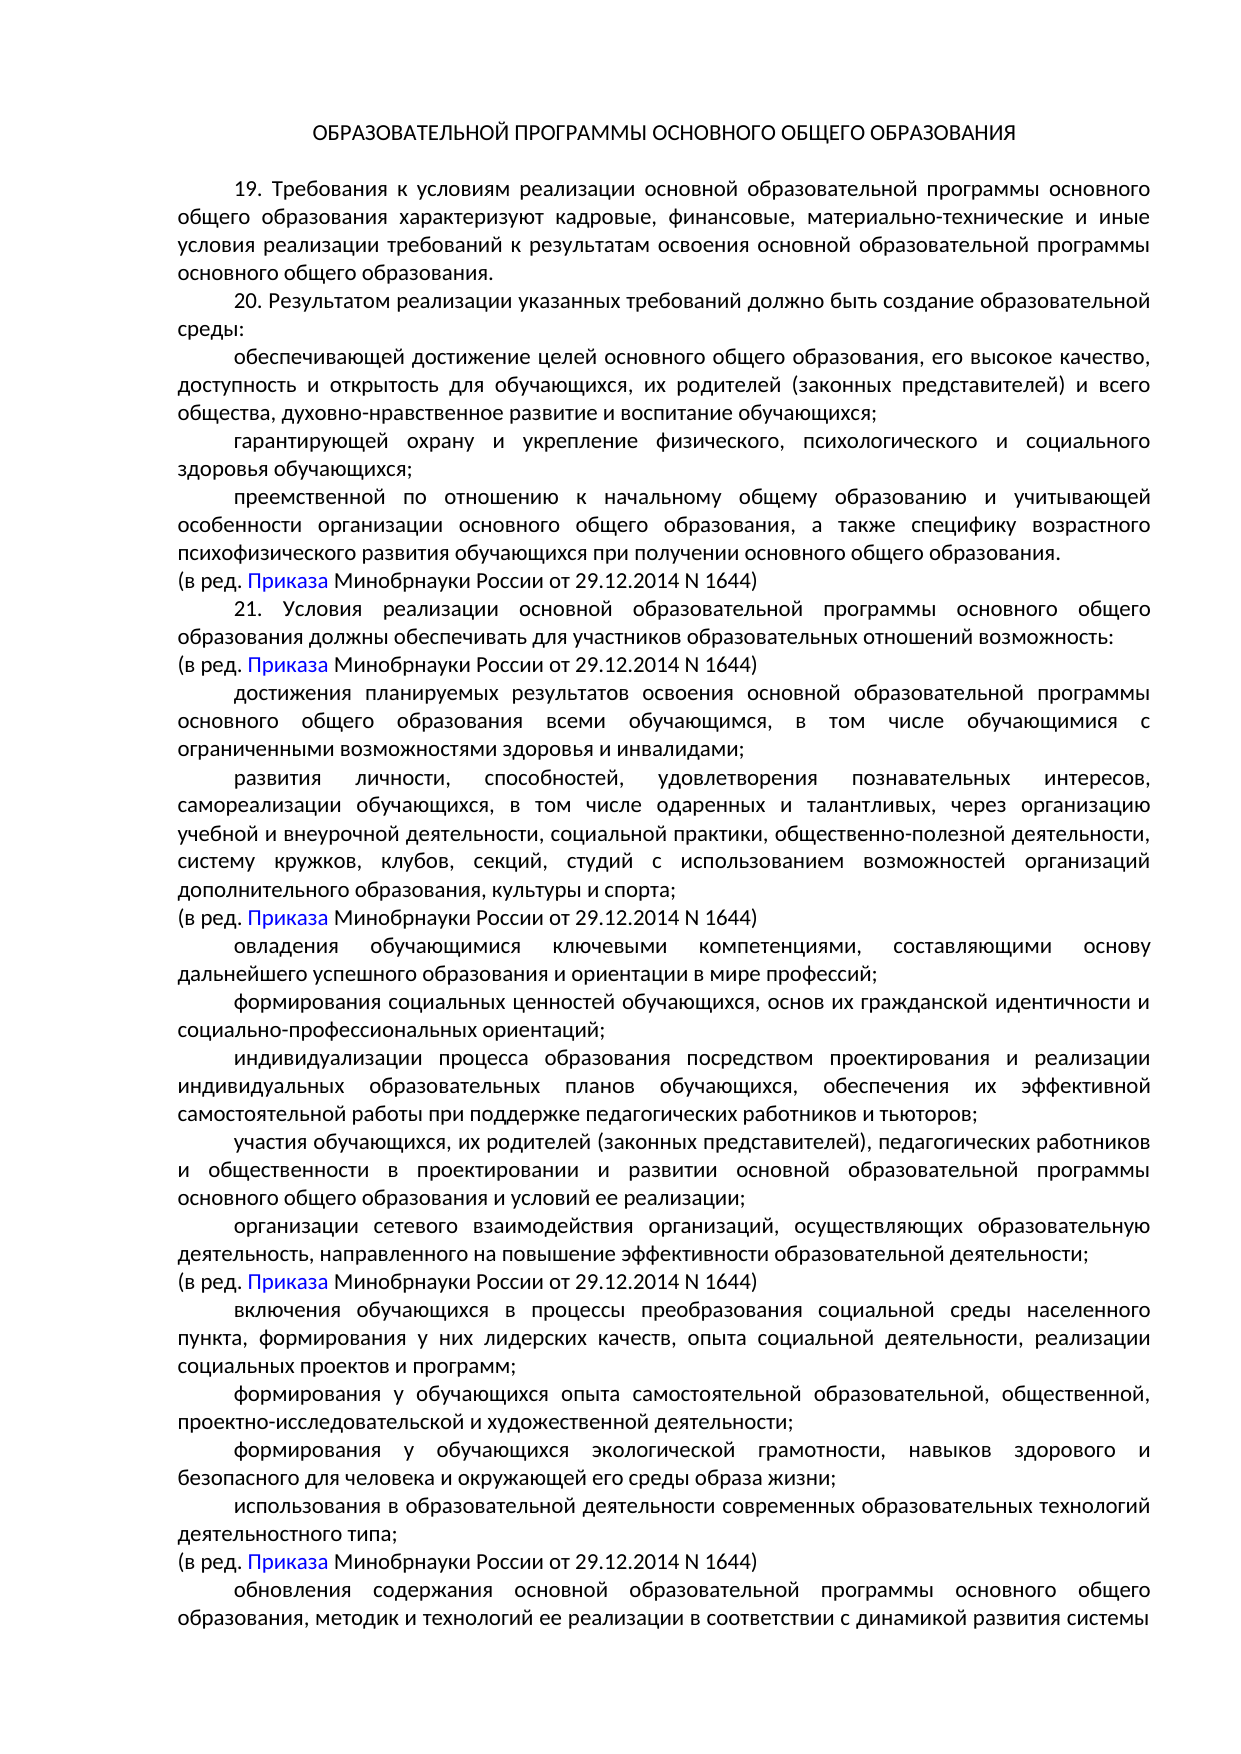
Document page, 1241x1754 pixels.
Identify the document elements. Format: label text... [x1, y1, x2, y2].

text преемственной по отношению к начальному общему образованию и учитывающей особенности организации основного общего образования, а также специфику возрастного психофизического развития обучающихся при получении основного общего образования. [177, 482, 1152, 566]
text гарантирующей охрану и укрепление физического, психологического и социального здоровья обучающихся; [177, 426, 1152, 482]
text формирования социальных ценностей обучающихся, основ их гражданской идентичности и социально-профессиональных ориентаций; [177, 987, 1152, 1043]
text использования в образовательной деятельности современных образовательных технологий деятельностного типа; [177, 1491, 1152, 1547]
text индивидуализации процесса образования посредством проектирования и реализации индивидуальных образовательных планов обучающихся, обеспечения их эффективной самостоятельной работы при поддержке педагогических работников и тьюторов; [177, 1043, 1152, 1127]
text ОБРАЗОВАТЕЛЬНОЙ ПРОГРАММЫ ОСНОВНОГО ОБЩЕГО ОБРАЗОВАНИЯ [177, 118, 1152, 146]
text 19. Требования к условиям реализации основной образовательной программы основного общего образования характеризуют кадровые, финансовые, материально-технические и иные условия реализации требований к результатам освоения основной образовательной программы основного общего образования. [177, 174, 1152, 286]
text (в ред. Приказа Минобрнауки России от 29.12.2014 N 1644) [177, 1547, 1152, 1575]
text овладения обучающимися ключевыми компетенциями, составляющими основу дальнейшего успешного образования и ориентации в мире профессий; [177, 931, 1152, 987]
text включения обучающихся в процессы преобразования социальной среды населенного пункта, формирования у них лидерских качеств, опыта социальной деятельности, реализации социальных проектов и программ; [177, 1295, 1152, 1379]
text участия обучающихся, их родителей (законных представителей), педагогических работников и общественности в проектировании и развитии основной образовательной программы основного общего образования и условий ее реализации; [177, 1127, 1152, 1211]
text (в ред. Приказа Минобрнауки России от 29.12.2014 N 1644) [177, 1267, 1152, 1295]
text достижения планируемых результатов освоения основной образовательной программы основного общего образования всеми обучающимся, в том числе обучающимися с ограниченными возможностями здоровья и инвалидами; [177, 678, 1152, 763]
text формирования у обучающихся экологической грамотности, навыков здорового и безопасного для человека и окружающей его среды образа жизни; [177, 1435, 1152, 1491]
text формирования у обучающихся опыта самостоятельной образовательной, общественной, проектно-исследовательской и художественной деятельности; [177, 1379, 1152, 1435]
text (в ред. Приказа Минобрнауки России от 29.12.2014 N 1644) [177, 903, 1152, 931]
text развития личности, способностей, удовлетворения познавательных интересов, самореализации обучающихся, в том числе одаренных и талантливых, через организацию учебной и внеурочной деятельности, социальной практики, общественно-полезной деятельности, систему кружков, клубов, секций, студий с использованием возможностей организаций дополнительного образования, культуры и спорта; [177, 763, 1152, 903]
text обеспечивающей достижение целей основного общего образования, его высокое качество, доступность и открытость для обучающихся, их родителей (законных представителей) и всего общества, духовно-нравственное развитие и воспитание обучающихся; [177, 342, 1152, 426]
text (в ред. Приказа Минобрнауки России от 29.12.2014 N 1644) [177, 651, 1152, 678]
text (в ред. Приказа Минобрнауки России от 29.12.2014 N 1644) [177, 566, 1152, 594]
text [177, 1575, 1152, 1631]
text 21. Условия реализации основной образовательной программы основного общего образования должны обеспечивать для участников образовательных отношений возможность: [177, 594, 1152, 651]
text 20. Результатом реализации указанных требований должно быть создание образовательной среды: [177, 286, 1152, 342]
text организации сетевого взаимодействия организаций, осуществляющих образовательную деятельность, направленного на повышение эффективности образовательной деятельности; [177, 1211, 1152, 1267]
